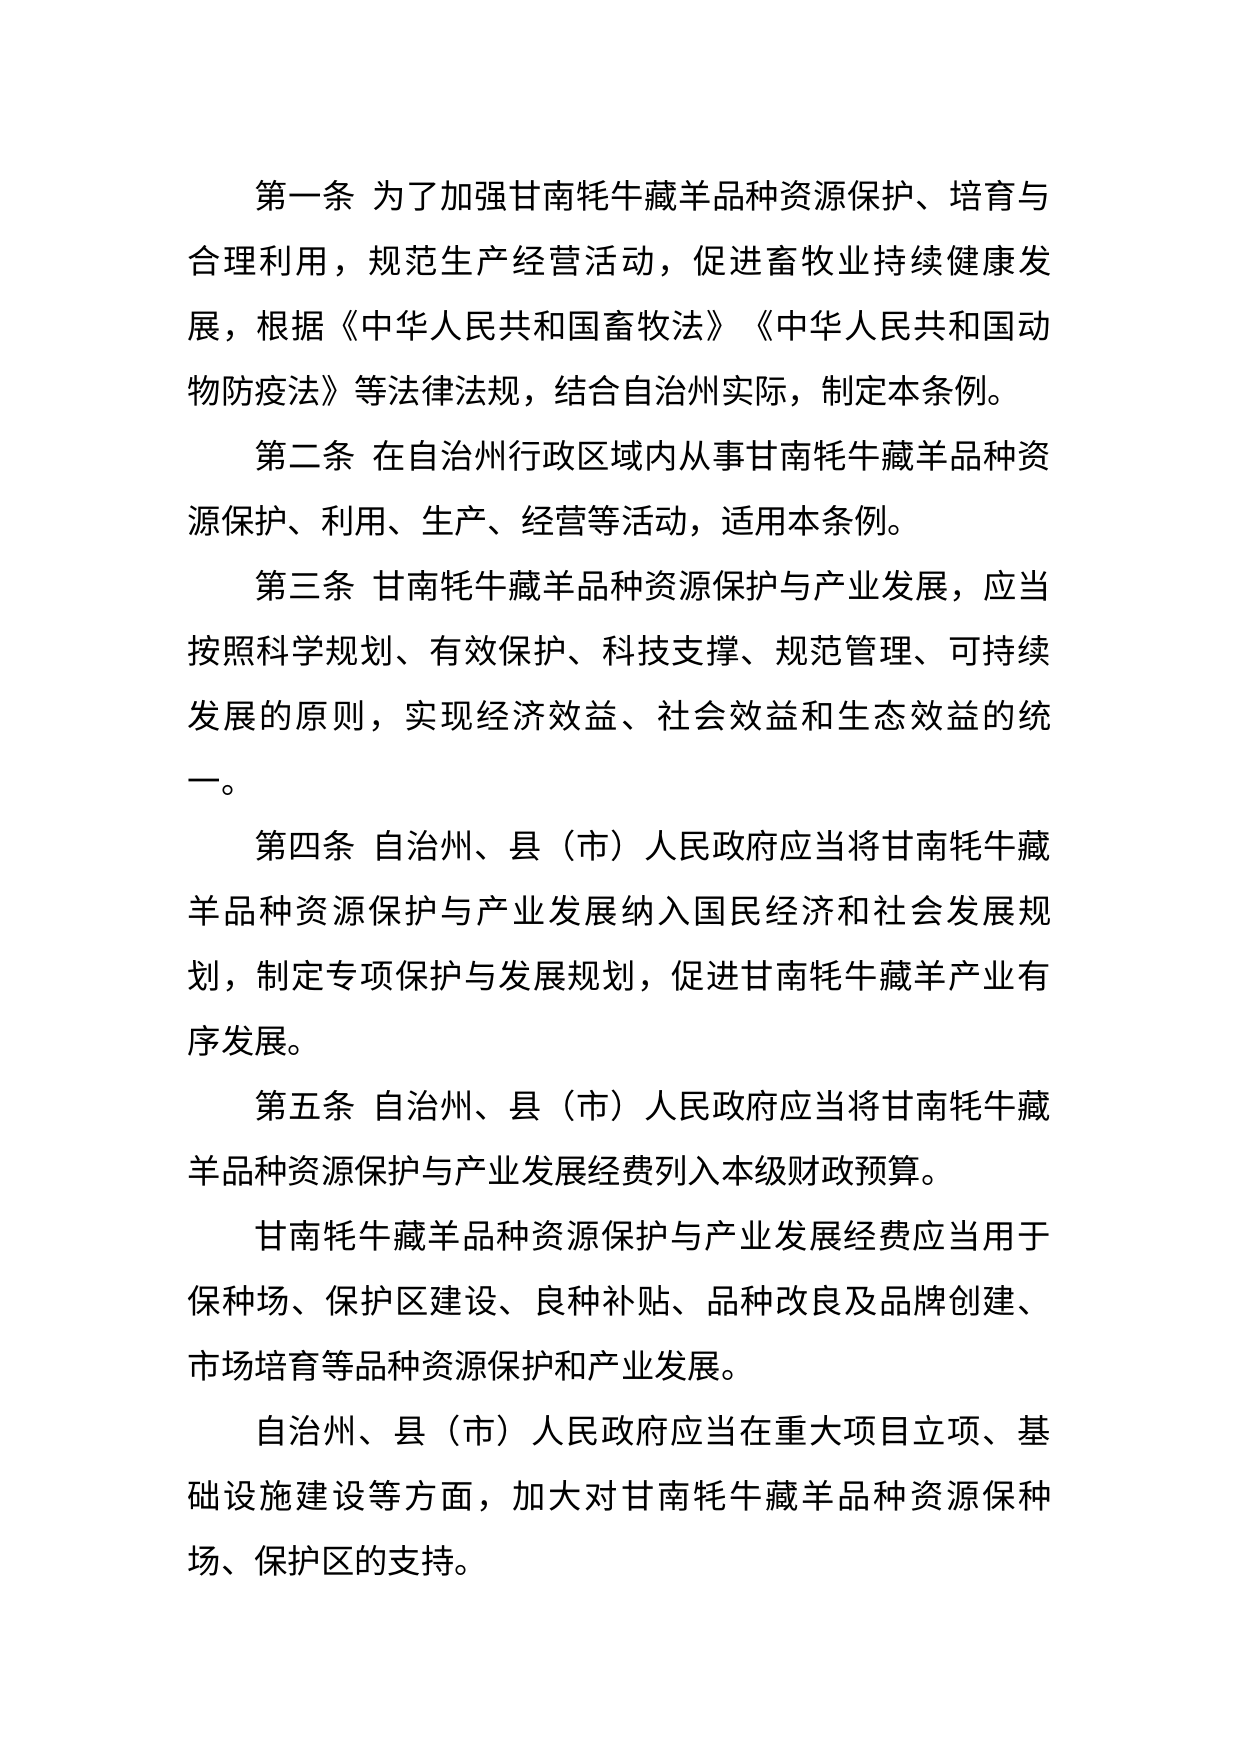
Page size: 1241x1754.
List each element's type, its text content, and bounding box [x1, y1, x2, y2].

text 第二条 在自治州行政区域内从事甘南牦牛藏羊品种资源保护、利用、生产、经营等活动，适用本条例。 [187, 422, 1053, 552]
text 甘南牦牛藏羊品种资源保护与产业发展经费应当用于保种场、保护区建设、良种补贴、品种改良及品牌创建、市场培育等品种资源保护和产业发展。 [187, 1202, 1053, 1397]
text 第五条 自治州、县（市）人民政府应当将甘南牦牛藏羊品种资源保护与产业发展经费列入本级财政预算。 [187, 1072, 1053, 1202]
text 第四条 自治州、县（市）人民政府应当将甘南牦牛藏羊品种资源保护与产业发展纳入国民经济和社会发展规划，制定专项保护与发展规划，促进甘南牦牛藏羊产业有序发展。 [187, 812, 1053, 1072]
text 自治州、县（市）人民政府应当在重大项目立项、基础设施建设等方面，加大对甘南牦牛藏羊品种资源保种场、保护区的支持。 [187, 1397, 1053, 1592]
text 第一条 为了加强甘南牦牛藏羊品种资源保护、培育与合理利用，规范生产经营活动，促进畜牧业持续健康发展，根据《中华人民共和国畜牧法》《中华人民共和国动物防疫法》等法律法规，结合自治州实际，制定本条例。 [187, 162, 1053, 422]
text 第三条 甘南牦牛藏羊品种资源保护与产业发展，应当按照科学规划、有效保护、科技支撑、规范管理、可持续发展的原则，实现经济效益、社会效益和生态效益的统一。 [187, 552, 1053, 812]
